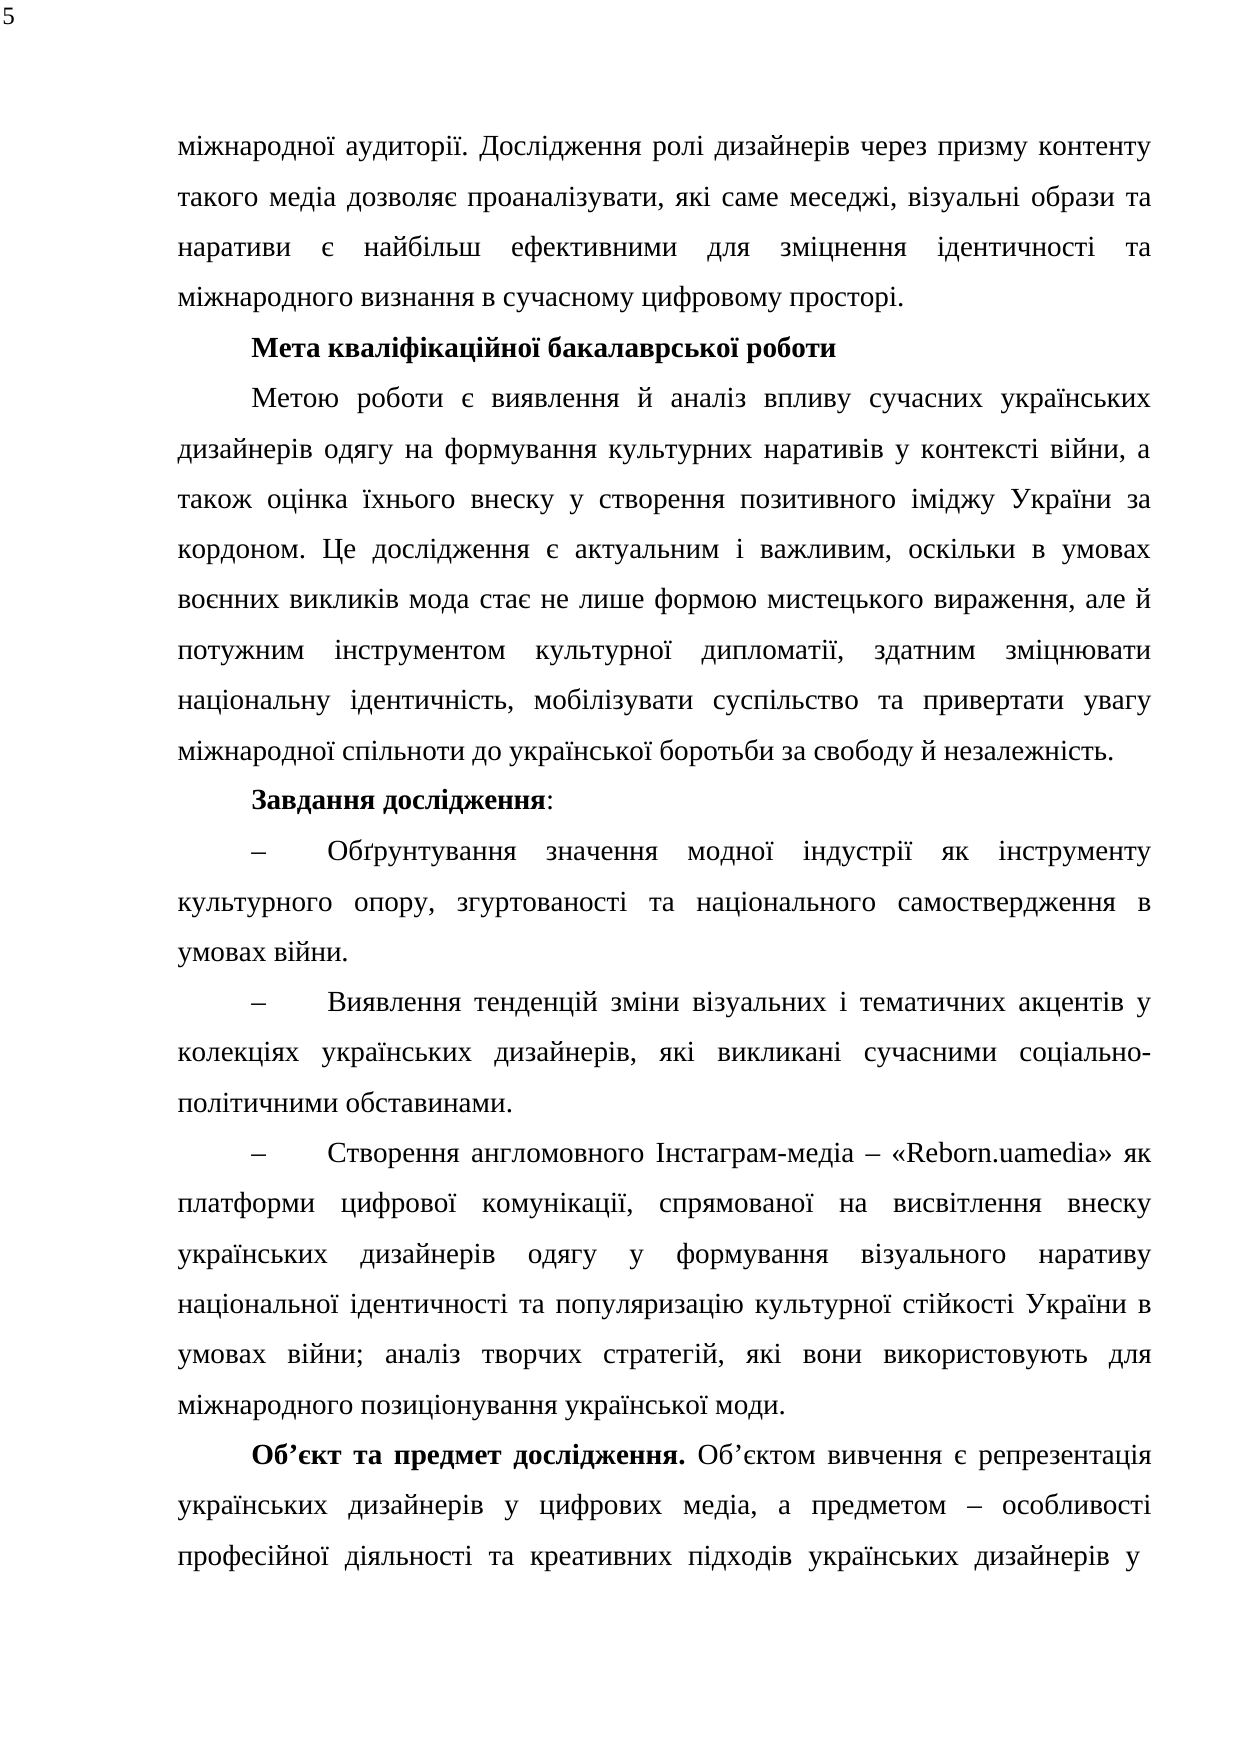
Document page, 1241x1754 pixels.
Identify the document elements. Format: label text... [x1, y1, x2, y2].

text Метою роботи є виявлення й аналіз впливу сучасних українських дизайнерів одягу на формування культурних наративів у контексті війни, а також оцінка їхнього внеску у створення позитивного іміджу України за кордоном. Це дослідження є актуальним і важливим, оскільки в умовах воєнних викликів мода стає не лише формою мистецького вираження, але й потужним інструментом культурної дипломатії, здатним зміцнювати національну ідентичність, мобілізувати суспільство та привертати увагу міжнародної спільноти до української боротьби за свободу й незалежність. [177, 380, 1152, 766]
text міжнародної аудиторії. Дослідження ролі дизайнерів через призму контенту такого медіа дозволяє проаналізувати, які саме меседжі, візуальні образи та наративи є найбільш ефективними для зміцнення ідентичності та міжнародного визнання в сучасному цифровому просторі. [177, 128, 1152, 313]
subtitle Завдання дослідження: [251, 783, 1166, 816]
list Обґрунтування значення модної індустрії як інструменту культурного опору, згуртованості та національного самоствердження в умовах війни. [177, 833, 1152, 967]
subtitle Мета кваліфікаційної бакалаврської роботи [251, 330, 1166, 364]
list Виявлення тенденцій зміни візуальних і тематичних акцентів у колекціях українських дизайнерів, які викликані сучасними соціально- політичними обставинами. [177, 984, 1152, 1118]
text Об’єкт та предмет дослідження. Об’єктом вивчення є репрезентація українських дизайнерів у цифрових медіа, а предметом – особливості професійної діяльності та креативних підходів українських дизайнерів у [177, 1437, 1152, 1571]
list Створення англомовного Інстаграм-медіа – «Reborn.uamedia» як платформи цифрової комунікації, спрямованої на висвітлення внеску українських дизайнерів одягу у формування візуального наративу національної ідентичності та популяризацію культурної стійкості України в умовах війни; аналіз творчих стратегій, які вони використовують для міжнародного позиціонування української моди. [177, 1135, 1152, 1420]
